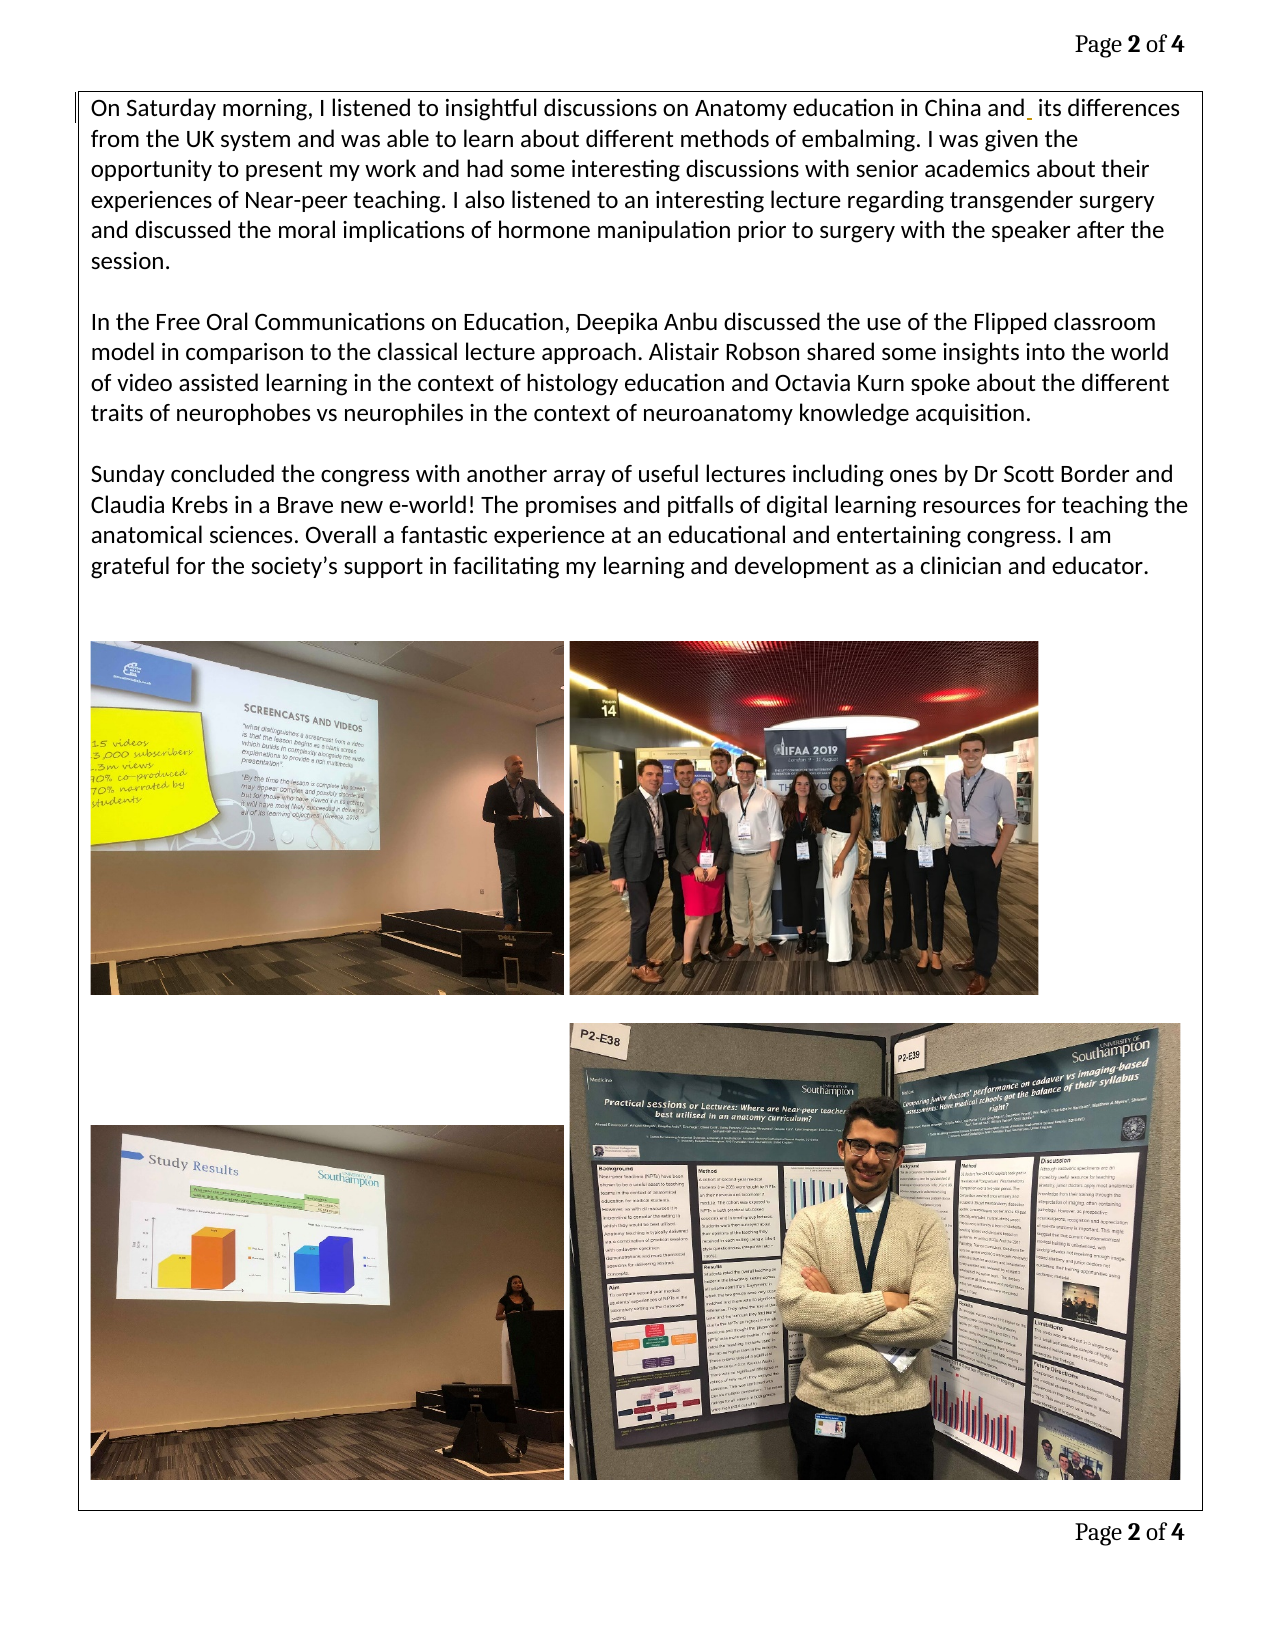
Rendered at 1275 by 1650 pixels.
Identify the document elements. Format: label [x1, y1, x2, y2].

picture [90, 641, 564, 995]
picture [569, 1023, 1181, 1480]
picture [90, 1125, 564, 1480]
picture [569, 641, 1039, 995]
table_cell [79, 92, 1202, 1510]
